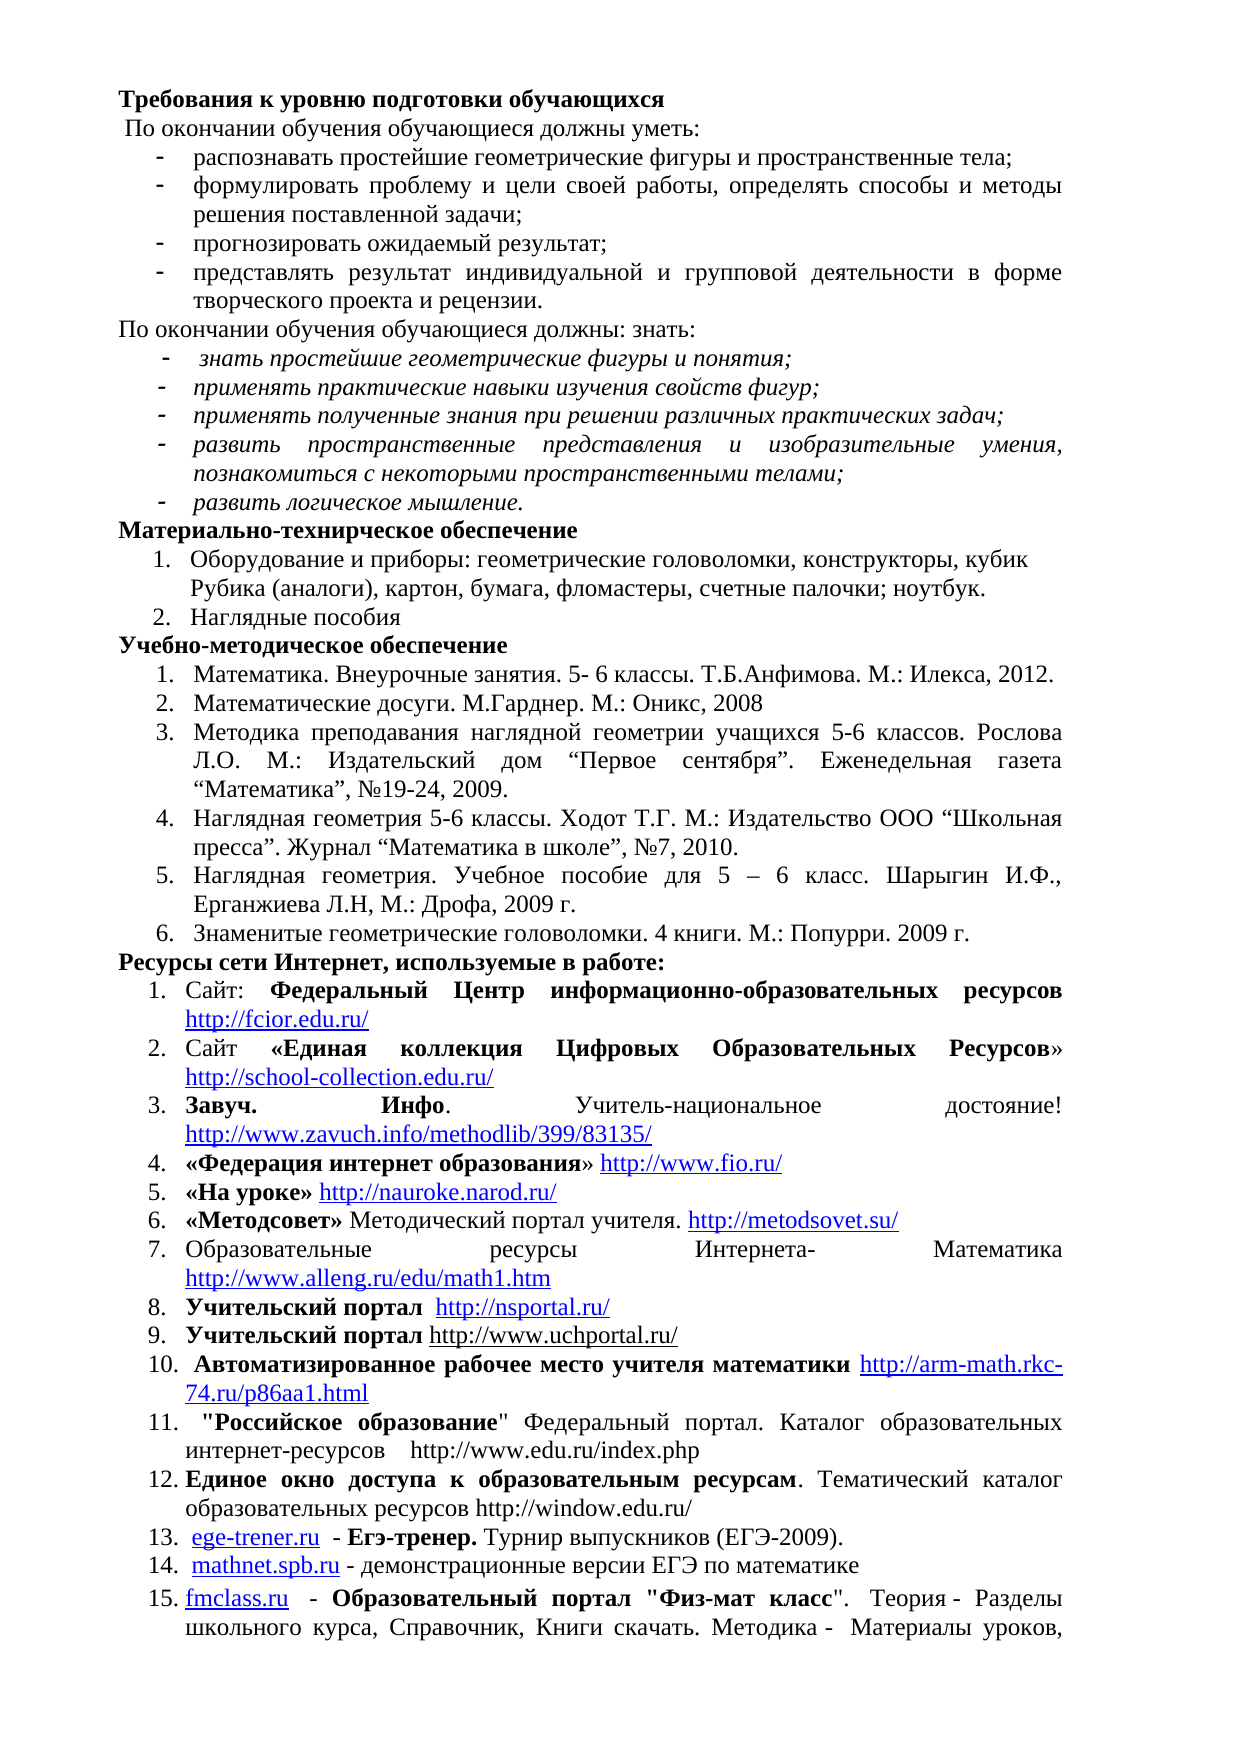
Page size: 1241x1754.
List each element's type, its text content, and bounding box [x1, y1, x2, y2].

list Завуч. Инфо. Учитель-национальное достояние! http://www.zavuch.info/methodlib/399/83135/ [148, 1091, 1063, 1148]
list Единое окно доступа к образовательным ресурсам. Тематический каталог образовательных ресурсов http://window.edu.ru/ [148, 1464, 1063, 1522]
list «Методсовет» Методический портал учителя. http://metodsovet.su/ [148, 1206, 1063, 1234]
list прогнозировать ожидаемый результат; [156, 228, 1063, 257]
list mathnet.spb.ru - демонстрационные версии ЕГЭ по математике [148, 1551, 1063, 1579]
text Материально-технирческое обеспечение [118, 516, 1063, 544]
list Образовательные ресурсы Интернета- Математика http://www.alleng.ru/edu/math1.htm [148, 1234, 1063, 1292]
list развить пространственные представления и изобразительные умения, познакомиться с некоторыми пространственными телами; [156, 429, 1063, 487]
list Наглядная геометрия 5-6 классы. Ходот Т.Г. М.: Издательство ООО “Школьная пресса”. Журнал “Математика в школе”, №7, 2010. [156, 803, 1063, 861]
list применять практические навыки изучения свойств фигур; [156, 372, 1063, 401]
list Знаменитые геометрические головоломки. 4 книги. М.: Попурри. 2009 г. [156, 918, 1063, 947]
list Автоматизированное рабочее место учителя математики http://arm-math.rkc-74.ru/p86aa1.html [148, 1349, 1063, 1407]
list распознавать простейшие геометрические фигуры и пространственные тела; [156, 142, 1063, 171]
text Требования к уровню подготовки обучающихся [118, 84, 1063, 113]
list Методика преподавания наглядной геометрии учащихся 5-6 классов. Рослова Л.О. М.: Издательский дом “Первое сентября”. Еженедельная газета “Математика”, №19-24, 2009. [156, 717, 1063, 803]
list Математические досуги. М.Гарднер. М.: Оникс, 2008 [156, 688, 1063, 717]
list Сайт «Единая коллекция Цифровых Образовательных Ресурсов» http://school-collection.edu.ru/ [148, 1033, 1063, 1091]
list ege-trener.ru - Егэ-тренер. Турнир выпускников (ЕГЭ-2009). [148, 1522, 1063, 1551]
list Учительский портал http://nsportal.ru/ [148, 1292, 1063, 1321]
list Сайт: Федеральный Центр информационно-образовательных ресурсов http://fcior.edu.ru/ [148, 976, 1063, 1033]
list Наглядные пособия [152, 602, 1063, 631]
list развить логическое мышление. [156, 487, 1063, 516]
list представлять результат индивидуальной и групповой деятельности в форме творческого проекта и рецензии. [156, 257, 1063, 314]
list «Федерация интернет образования» http://www.fio.ru/ [148, 1148, 1063, 1177]
list формулировать проблему и цели своей работы, определять способы и методы решения поставленной задачи; [156, 171, 1063, 228]
text По окончании обучения обучающиеся должны уметь: [118, 113, 1063, 142]
text По окончании обучения обучающиеся должны: знать: [118, 314, 1063, 343]
list применять полученные знания при решении различных практических задач; [156, 401, 1063, 429]
list Математика. Внеурочные занятия. 5- 6 классы. Т.Б.Анфимова. М.: Илекса, 2012. [156, 659, 1063, 688]
list Наглядная геометрия. Учебное пособие для 5 – 6 класс. Шарыгин И.Ф., Ерганжиева Л.Н, М.: Дрофа, 2009 г. [156, 861, 1063, 918]
list Учительский портал http://www.uchportal.ru/ [148, 1321, 1063, 1349]
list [148, 1583, 1063, 1641]
list "Российское образование" Федеральный портал. Каталог образовательных интернет-ресурсов http://www.edu.ru/index.php [148, 1407, 1063, 1464]
text Ресурсы сети Интернет, используемые в работе: [118, 947, 1063, 976]
list знать простейшие геометрические фигуры и понятия; [162, 343, 1063, 372]
list Оборудование и приборы: геометрические головоломки, конструкторы, кубик Рубика (аналоги), картон, бумага, фломастеры, счетные палочки; ноутбук. [152, 544, 1063, 602]
text Учебно-методическое обеспечение [118, 631, 1063, 659]
list «На уроке» http://nauroke.narod.ru/ [148, 1177, 1063, 1206]
